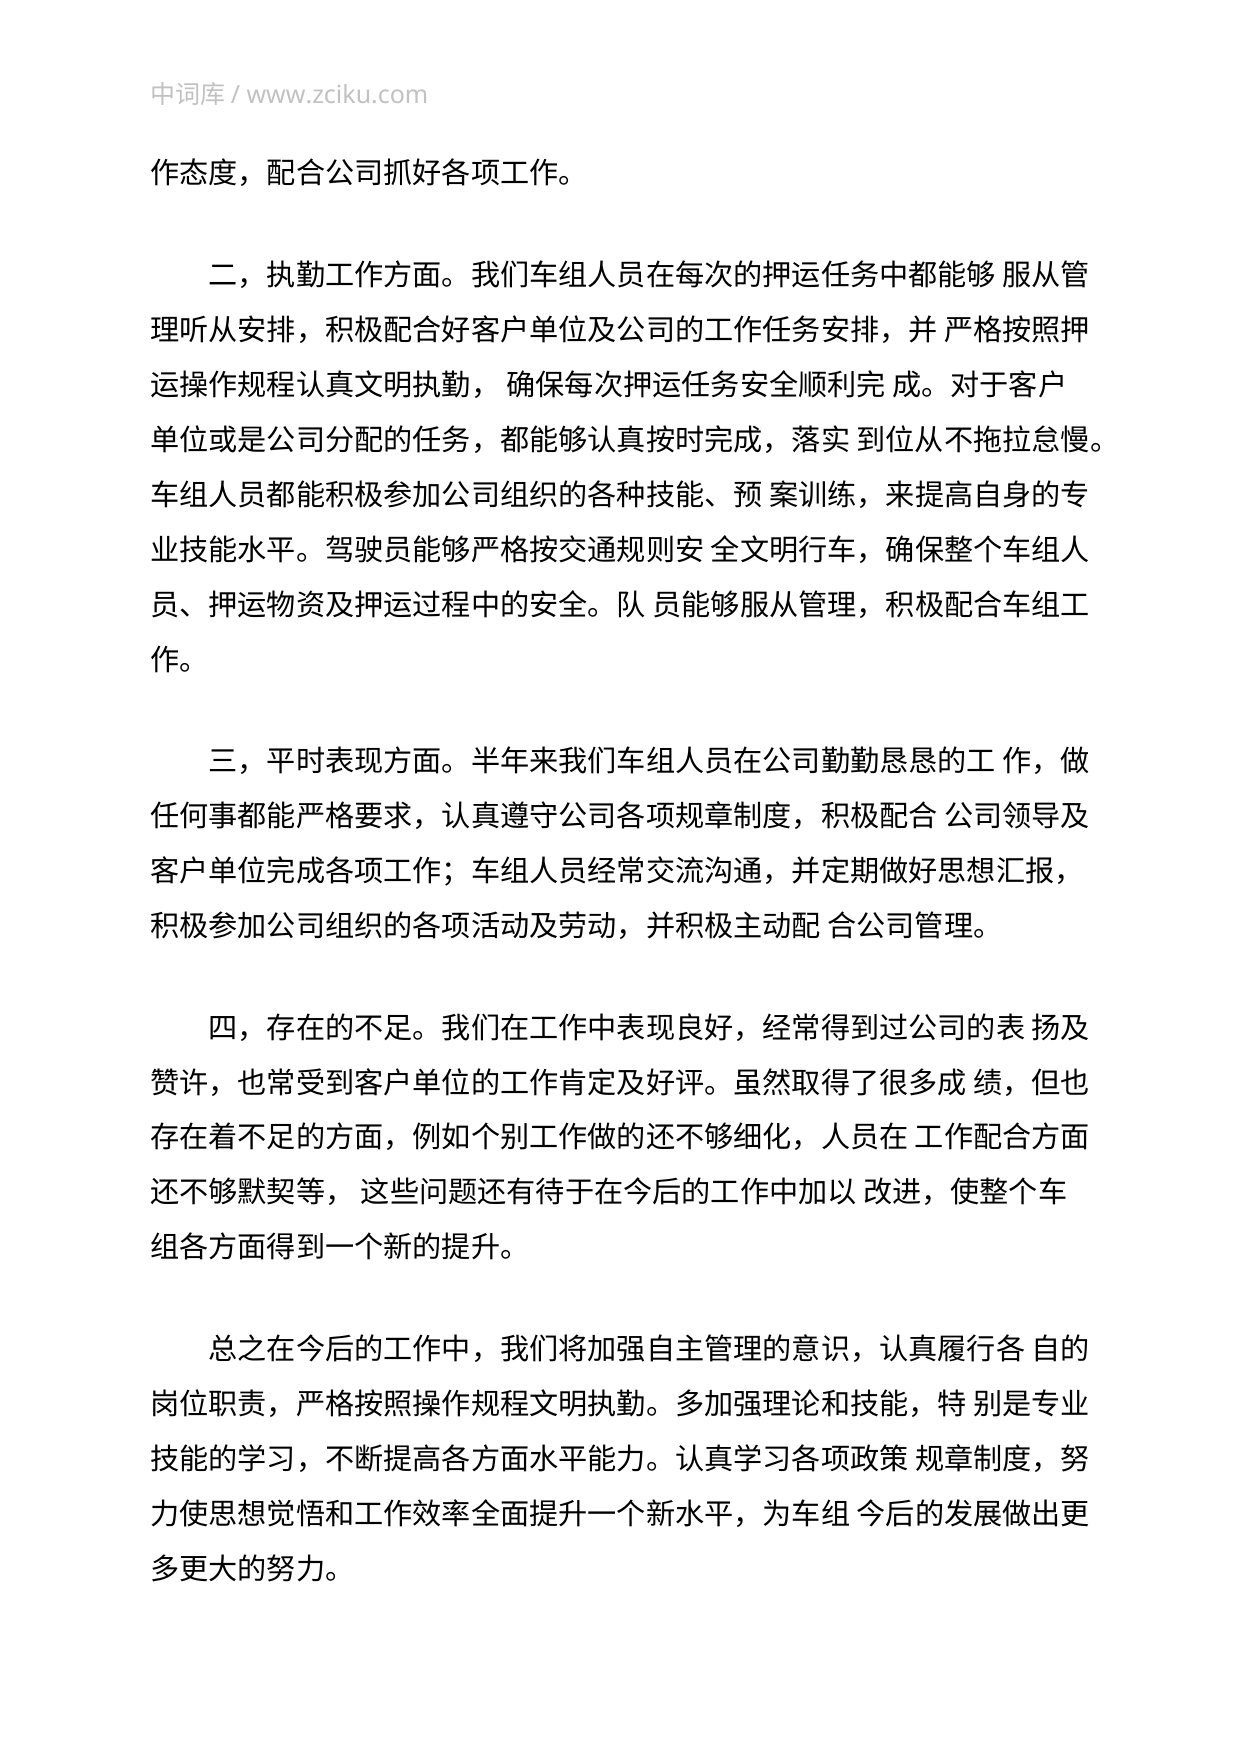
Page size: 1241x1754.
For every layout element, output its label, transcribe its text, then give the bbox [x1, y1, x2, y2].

text 二，执勤工作方面。我们车组人员在每次的押运任务中都能够 服从管理听从安排，积极配合好客户单位及公司的工作任务安排，并 严格按照押运操作规程认真文明执勤， 确保每次押运任务安全顺利完 成。对于客户单位或是公司分配的任务，都能够认真按时完成，落实 到位从不拖拉怠慢。车组人员都能积极参加公司组织的各种技能、预 案训练，来提高自身的专业技能水平。驾驶员能够严格按交通规则安 全文明行车，确保整个车组人员、押运物资及押运过程中的安全。队 员能够服从管理，积极配合车组工作。 [150, 252, 1090, 678]
text 三，平时表现方面。半年来我们车组人员在公司勤勤恳恳的工 作，做任何事都能严格要求，认真遵守公司各项规章制度，积极配合 公司领导及客户单位完成各项工作；车组人员经常交流沟通，并定期做好思想汇报，积极参加公司组织的各项活动及劳动，并积极主动配 合公司管理。 [150, 738, 1090, 945]
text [150, 150, 1090, 192]
text 总之在今后的工作中，我们将加强自主管理的意识，认真履行各 自的岗位职责，严格按照操作规程文明执勤。多加强理论和技能，特 别是专业技能的学习，不断提高各方面水平能力。认真学习各项政策 规章制度，努力使思想觉悟和工作效率全面提升一个新水平，为车组 今后的发展做出更多更大的努力。 [150, 1326, 1090, 1587]
text 四，存在的不足。我们在工作中表现良好，经常得到过公司的表 扬及赞许，也常受到客户单位的工作肯定及好评。虽然取得了很多成 绩，但也存在着不足的方面，例如个别工作做的还不够细化，人员在 工作配合方面还不够默契等， 这些问题还有待于在今后的工作中加以 改进，使整个车组各方面得到一个新的提升。 [150, 1004, 1090, 1266]
